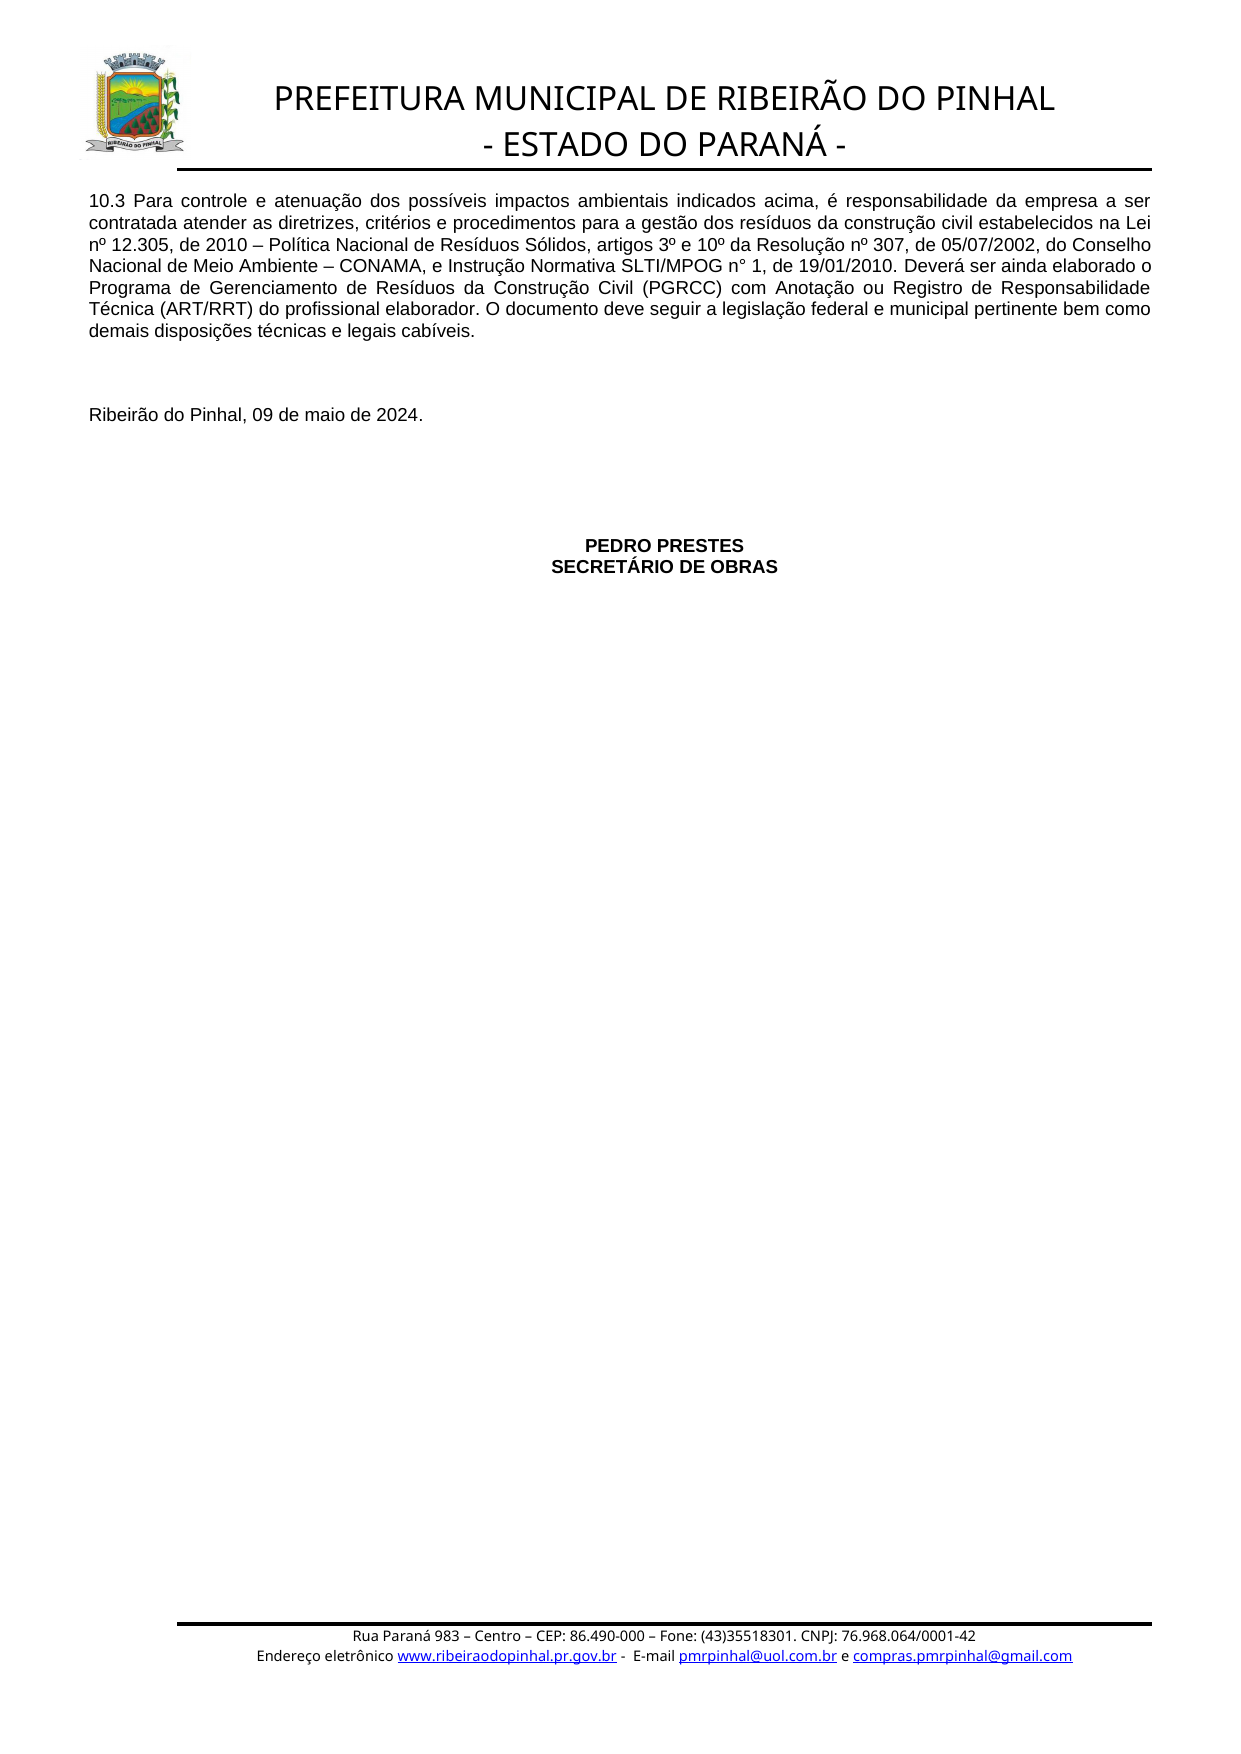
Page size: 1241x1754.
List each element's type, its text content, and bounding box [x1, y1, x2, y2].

text 10.3 Para controle e atenuação dos possíveis impactos ambientais indicados acima, é responsabilidade da empresa a ser contratada atender as diretrizes, critérios e procedimentos para a gestão dos resíduos da construção civil estabelecidos na Lei nº 12.305, de 2010 – Política Nacional de Resíduos Sólidos, artigos 3º e 10º da Resolução nº 307, de 05/07/2002, do Conselho Nacional de Meio Ambiente – CONAMA, e Instrução Normativa SLTI/MPOG n° 1, de 19/01/2010. Deverá ser ainda elaborado o Programa de Gerenciamento de Resíduos da Construção Civil (PGRCC) com Anotação ou Registro de Responsabilidade Técnica (ART/RRT) do profissional elaborador. O documento deve seguir a legislação federal e municipal pertinente bem como demais disposições técnicas e legais cabíveis. [88, 190, 1152, 341]
picture [79, 45, 192, 160]
text Ribeirão do Pinhal, 09 de maio de 2024. [88, 403, 1211, 425]
text PEDRO PRESTES [177, 534, 1152, 556]
text SECRETÁRIO DE OBRAS [177, 556, 1152, 578]
